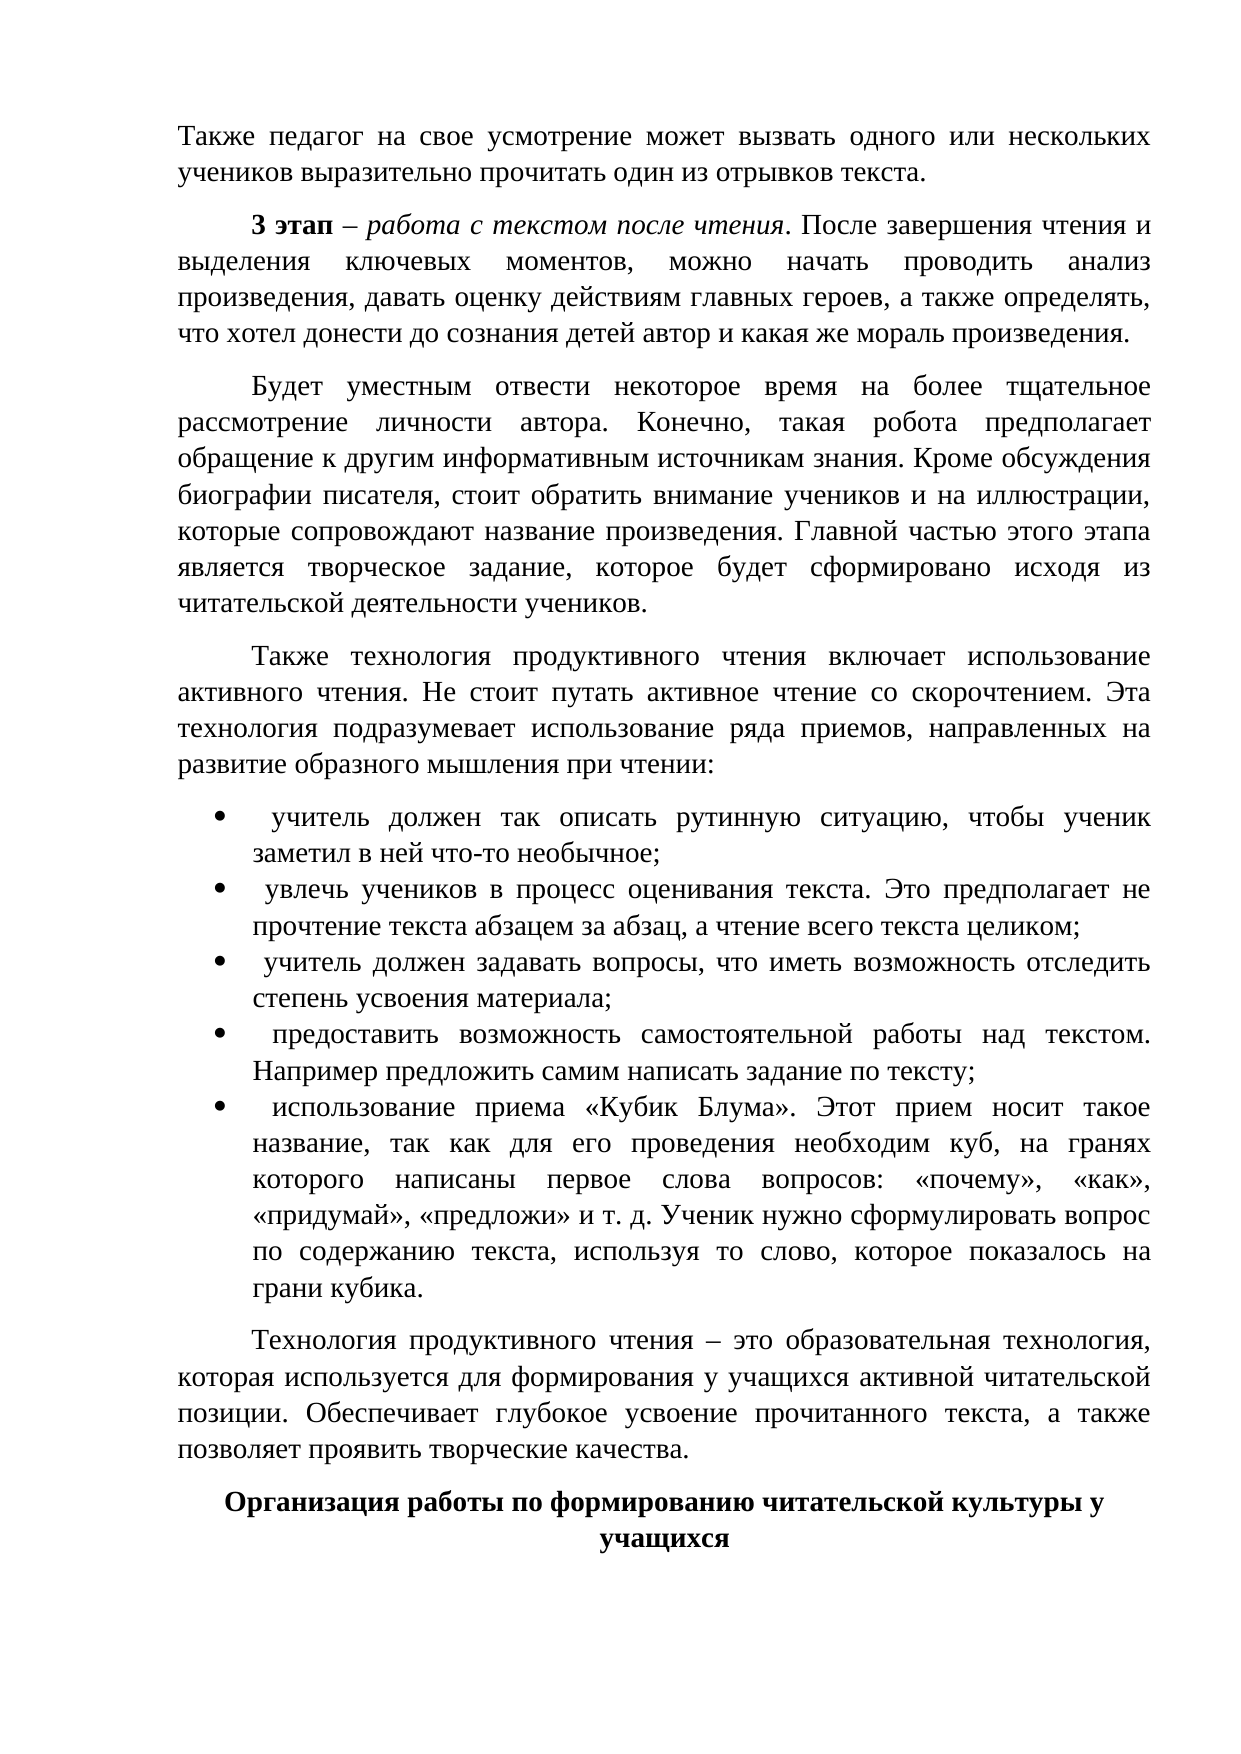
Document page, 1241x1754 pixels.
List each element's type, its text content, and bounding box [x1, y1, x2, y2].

list увлечь учеников в процесс оценивания текста. Это предполагает не прочтение текста абзацем за абзац, а чтение всего текста целиком; [215, 872, 1152, 941]
text Будет уместным отвести некоторое время на более тщательное рассмотрение личности автора. Конечно, такая робота предполагает обращение к другим информативным источникам знания. Кроме обсуждения биографии писателя, стоит обратить внимание учеников и на иллюстрации, которые сопровождают название произведения. Главной частью этого этапа является творческое задание, которое будет сформировано исходя из читательской деятельности учеников. [177, 368, 1152, 619]
list предоставить возможность самостоятельной работы над текстом. Например предложить самим написать задание по тексту; [215, 1016, 1152, 1086]
text Также технология продуктивного чтения включает использование активного чтения. Не стоит путать активное чтение со скорочтением. Эта технология подразумевает использование ряда приемов, направленных на развитие образного мышления при чтении: [177, 638, 1152, 780]
text Организация работы по формированию читательской культуры у учащихся [177, 1484, 1152, 1553]
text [177, 118, 1152, 188]
list использование приема «Кубик Блума». Этот прием носит такое название, так как для его проведения необходим куб, на гранях которого написаны первое слова вопросов: «почему», «как», «придумай», «предложи» и т. д. Ученик нужно сформулировать вопрос по содержанию текста, используя то слово, которое показалось на грани кубика. [215, 1089, 1152, 1303]
text Технология продуктивного чтения – это образовательная технология, которая используется для формирования у учащихся активной читательской позиции. Обеспечивает глубокое усвоение прочитанного текста, а также позволяет проявить творческие качества. [177, 1322, 1152, 1464]
list учитель должен задавать вопросы, что иметь возможность отследить степень усвоения материала; [215, 944, 1152, 1014]
text 3 этап – работа с текстом после чтения. После завершения чтения и выделения ключевых моментов, можно начать проводить анализ произведения, давать оценку действиям главных героев, а также определять, что хотел донести до сознания детей автор и какая же мораль произведения. [177, 207, 1152, 349]
list учитель должен так описать рутинную ситуацию, чтобы ученик заметил в ней что-то необычное; [215, 799, 1152, 869]
